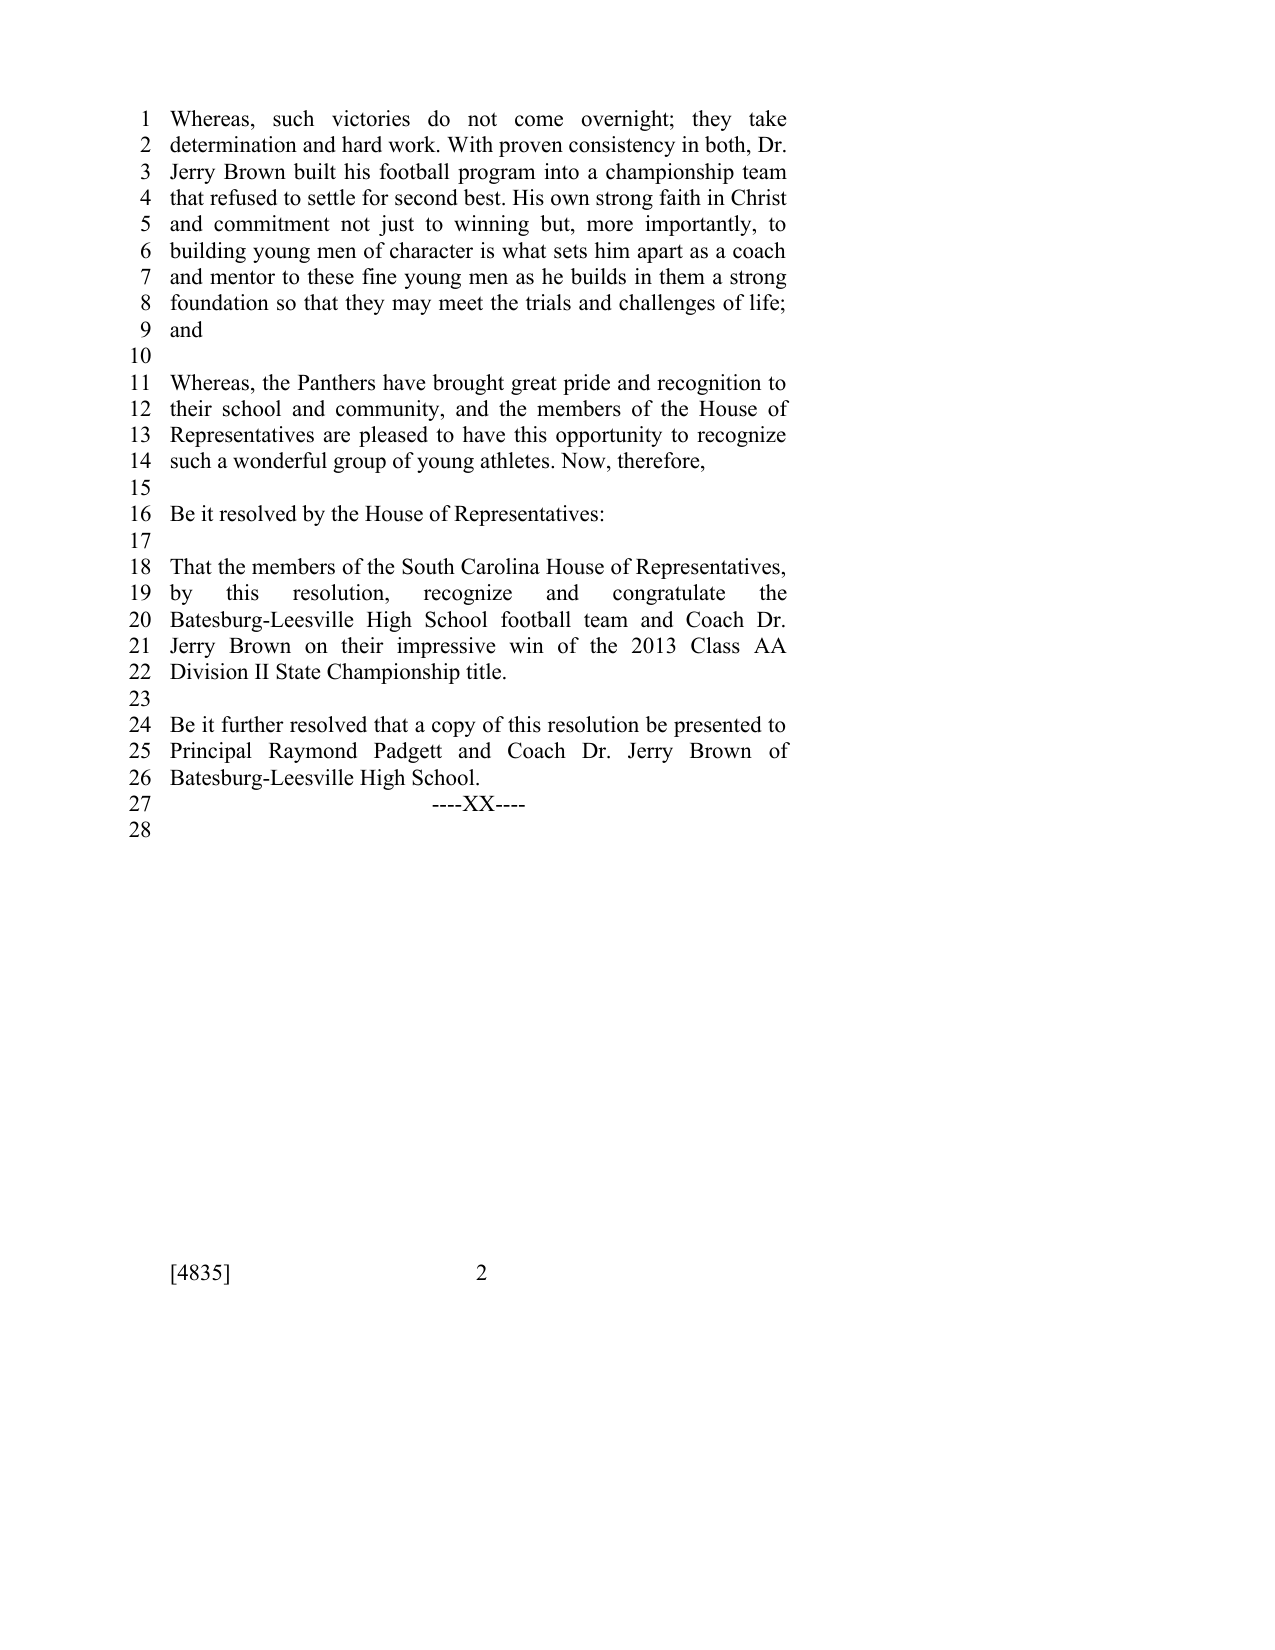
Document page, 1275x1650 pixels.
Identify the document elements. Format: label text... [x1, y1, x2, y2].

text Whereas, such victories do not come overnight; they take determination and hard work. With proven consistency in both, Dr. Jerry Brown built his football program into a championship team that refused to settle for second best. His own strong faith in Christ and commitment not just to winning but, more importantly, to building young men of character is what sets him apart as a coach and mentor to these fine young men as he builds in them a strong foundation so that they may meet the trials and challenges of life; and [169, 105, 787, 342]
text Whereas, the Panthers have brought great pride and recognition to their school and community, and the members of the House of Representatives are pleased to have this opportunity to recognize such a wonderful group of young athletes. Now, therefore, [169, 368, 787, 474]
text ----XX---- [169, 790, 787, 817]
text That the members of the South Carolina House of Representatives, by this resolution, recognize and congratulate the Batesburg-Leesville High School football team and Coach Dr. Jerry Brown on their impressive win of the 2013 Class AA Division II State Championship title. [169, 553, 787, 685]
text Be it further resolved that a copy of this resolution be presented to Principal Raymond Padgett and Coach Dr. Jerry Brown of Batesburg-Leesville High School. [169, 711, 787, 790]
text Be it resolved by the House of Representatives: [169, 500, 787, 527]
